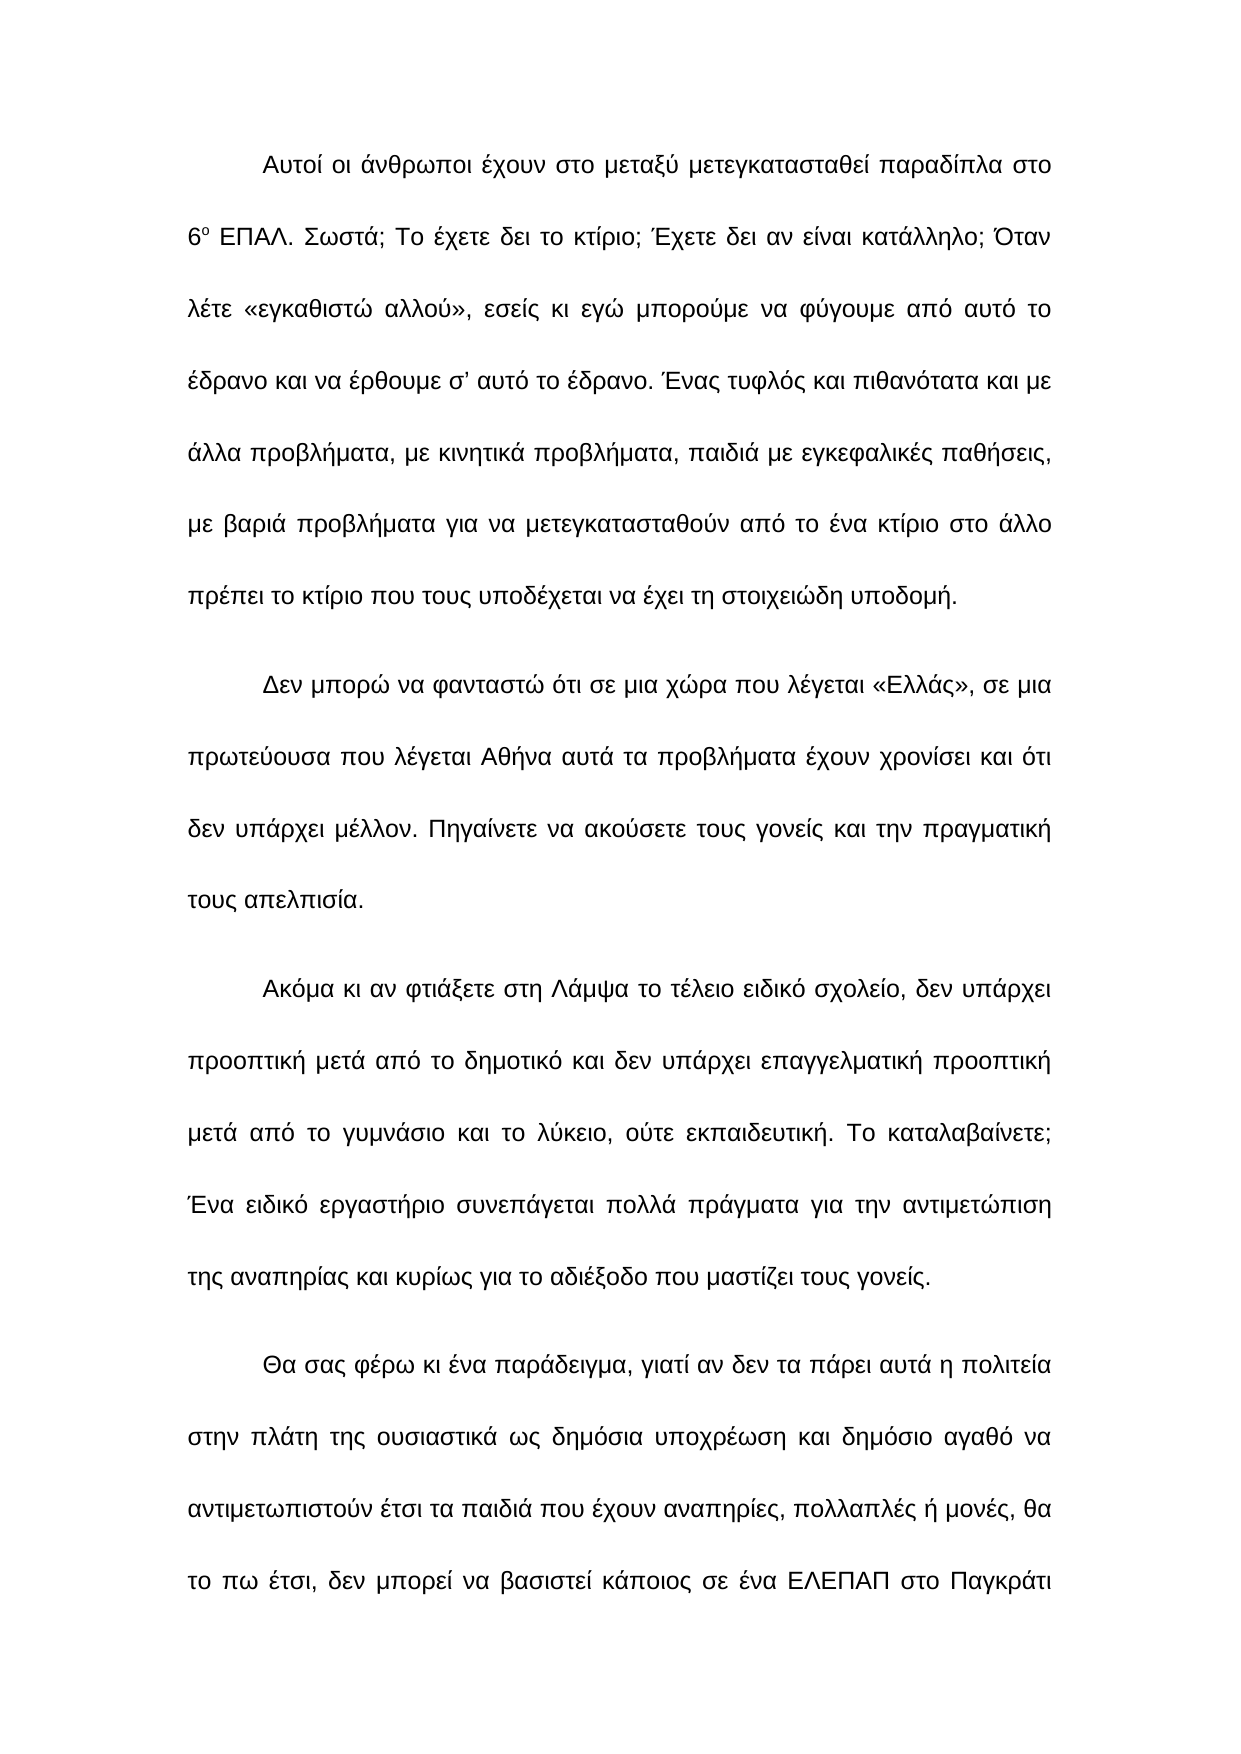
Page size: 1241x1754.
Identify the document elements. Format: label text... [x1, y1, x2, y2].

text Δεν μπορώ να φανταστώ ότι σε μια χώρα που λέγεται «Ελλάς», σε μια πρωτεύουσα που λέγεται Αθήνα αυτά τα προβλήματα έχουν χρονίσει και ότι δεν υπάρχει μέλλον. Πηγαίνετε να ακούσετε τους γονείς και την πραγματική τους απελπισία. [187, 670, 1053, 914]
text Αυτοί οι άνθρωποι έχουν στο μεταξύ μετεγκατασταθεί παραδίπλα στο 6ο ΕΠΑΛ. Σωστά; Το έχετε δει το κτίριο; Έχετε δει αν είναι κατάλληλο; Όταν λέτε «εγκαθιστώ αλλού», εσείς κι εγώ μπορούμε να φύγουμε από αυτό το έδρανο και να έρθουμε σ’ αυτό το έδρανο. Ένας τυφλός και πιθανότατα και με άλλα προβλήματα, με κινητικά προβλήματα, παιδιά με εγκεφαλικές παθήσεις, με βαριά προβλήματα για να μετεγκατασταθούν από το ένα κτίριο στο άλλο πρέπει το κτίριο που τους υποδέχεται να έχει τη στοιχειώδη υποδομή. [187, 150, 1053, 610]
text Ακόμα κι αν φτιάξετε στη Λάμψα το τέλειο ειδικό σχολείο, δεν υπάρχει προοπτική μετά από το δημοτικό και δεν υπάρχει επαγγελματική προοπτική μετά από το γυμνάσιο και το λύκειο, ούτε εκπαιδευτική. Το καταλαβαίνετε; Ένα ειδικό εργαστήριο συνεπάγεται πολλά πράγματα για την αντιμετώπιση της αναπηρίας και κυρίως για το αδιέξοδο που μαστίζει τους γονείς. [187, 974, 1053, 1290]
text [187, 1350, 1053, 1594]
